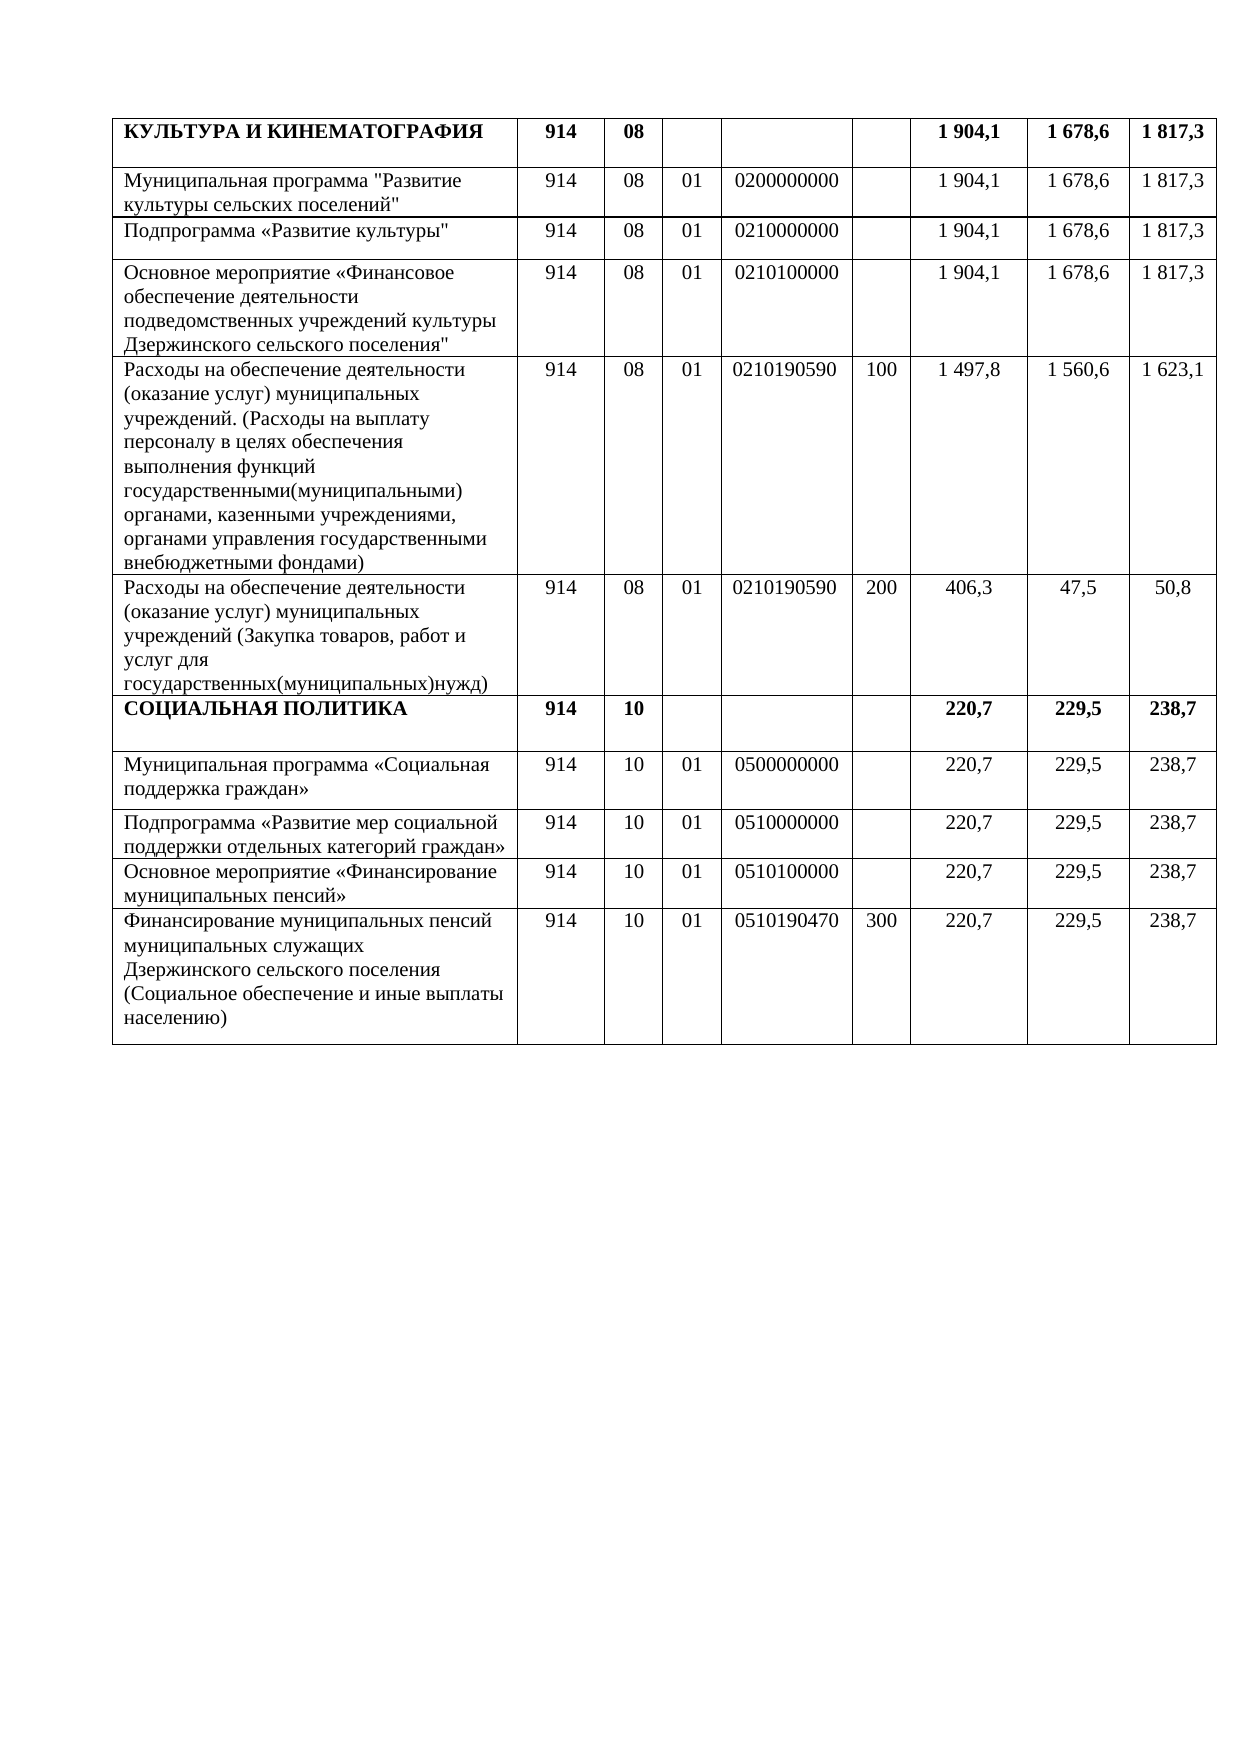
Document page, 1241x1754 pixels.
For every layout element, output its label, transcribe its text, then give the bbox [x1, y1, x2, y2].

table_cell 01 [663, 357, 721, 574]
table_cell 914 [518, 909, 604, 1044]
table_cell 220,7 [911, 696, 1027, 751]
table_cell Расходы на обеспечение деятельности (оказание услуг) муниципальных учреждений. (Расходы на выплату персоналу в целях обеспечения выполнения функций государственными(муниципальными) органами, казенными учреждениями, органами управления государственными внебюджетными фондами) [113, 357, 517, 574]
table_cell [853, 168, 910, 216]
table_cell 238,7 [1130, 810, 1216, 858]
table_cell 01 [663, 218, 721, 259]
table_cell 220,7 [911, 810, 1027, 858]
table_cell 914 [518, 168, 604, 216]
table_cell 01 [663, 859, 721, 907]
table_cell 229,5 [1028, 909, 1129, 1044]
table_cell 10 [605, 859, 662, 907]
table_cell Финансирование муниципальных пенсий муниципальных служащих Дзержинского сельского поселения (Социальное обеспечение и иные выплаты населению) [113, 909, 517, 1044]
table_cell Муниципальная программа «Социальная поддержка граждан» [113, 752, 517, 809]
table_cell 01 [663, 810, 721, 858]
table_cell 47,5 [1028, 575, 1129, 695]
table_cell 1 678,6 [1028, 168, 1129, 216]
table_cell [853, 859, 910, 907]
table_cell 220,7 [911, 859, 1027, 907]
table_cell КУЛЬТУРА И КИНЕМАТОГРАФИЯ [113, 119, 517, 167]
table_cell 1 678,6 [1028, 119, 1129, 167]
table_cell 1 904,1 [911, 218, 1027, 259]
table_cell Подпрограмма «Развитие культуры" [113, 218, 517, 259]
table_cell 1 678,6 [1028, 260, 1129, 356]
table_cell 50,8 [1130, 575, 1216, 695]
table_cell 01 [663, 168, 721, 216]
table_cell 0510190470 [722, 909, 852, 1044]
table_cell [853, 119, 910, 167]
table_cell [853, 696, 910, 751]
table_cell [722, 119, 852, 167]
table_cell 238,7 [1130, 859, 1216, 907]
table_cell 08 [605, 218, 662, 259]
table_cell 1 817,3 [1130, 260, 1216, 356]
table_cell 08 [605, 357, 662, 574]
table_cell 100 [853, 357, 910, 574]
table_cell 0500000000 [722, 752, 852, 809]
table_cell 01 [663, 260, 721, 356]
table_cell 229,5 [1028, 752, 1129, 809]
table_cell [663, 119, 721, 167]
table_cell 1 817,3 [1130, 218, 1216, 259]
table_cell 914 [518, 260, 604, 356]
table_cell 10 [605, 752, 662, 809]
table_cell 08 [605, 119, 662, 167]
table_cell [853, 810, 910, 858]
table_cell 220,7 [911, 909, 1027, 1044]
table_cell 10 [605, 909, 662, 1044]
table_cell 238,7 [1130, 752, 1216, 809]
table_cell 220,7 [911, 752, 1027, 809]
table_cell 1 904,1 [911, 168, 1027, 216]
table_cell 0210000000 [722, 218, 852, 259]
table_cell 914 [518, 218, 604, 259]
table_cell 200 [853, 575, 910, 695]
table_cell 914 [518, 810, 604, 858]
table_cell 406,3 [911, 575, 1027, 695]
table_cell 1 817,3 [1130, 168, 1216, 216]
table_cell [722, 696, 852, 751]
table_cell 914 [518, 119, 604, 167]
table_cell 238,7 [1130, 696, 1216, 751]
table_cell 229,5 [1028, 696, 1129, 751]
table_cell 01 [663, 752, 721, 809]
table_cell 0510100000 [722, 859, 852, 907]
table_cell 08 [605, 575, 662, 695]
table_cell 08 [605, 168, 662, 216]
table_cell 914 [518, 859, 604, 907]
table_cell [853, 218, 910, 259]
table_cell 10 [605, 696, 662, 751]
table_cell 0210190590 [722, 357, 852, 574]
table_cell 914 [518, 575, 604, 695]
table_cell 914 [518, 696, 604, 751]
table_cell Расходы на обеспечение деятельности (оказание услуг) муниципальных учреждений (Закупка товаров, работ и услуг для государственных(муниципальных)нужд) [113, 575, 517, 695]
table_cell СОЦИАЛЬНАЯ ПОЛИТИКА [113, 696, 517, 751]
table_cell 238,7 [1130, 909, 1216, 1044]
table_cell 1 817,3 [1130, 119, 1216, 167]
table_cell 0210100000 [722, 260, 852, 356]
table_cell [663, 696, 721, 751]
table_cell 01 [663, 909, 721, 1044]
table_cell 10 [605, 810, 662, 858]
table_cell 914 [518, 752, 604, 809]
table_cell Основное мероприятие «Финансовое обеспечение деятельности подведомственных учреждений культуры Дзержинского сельского поселения" [113, 260, 517, 356]
table_cell 1 904,1 [911, 119, 1027, 167]
table_cell 1 623,1 [1130, 357, 1216, 574]
table_cell 1 904,1 [911, 260, 1027, 356]
table_cell 300 [853, 909, 910, 1044]
table_cell 01 [663, 575, 721, 695]
table_cell Подпрограмма «Развитие мер социальной поддержки отдельных категорий граждан» [113, 810, 517, 858]
table_cell 914 [518, 357, 604, 574]
table_cell 0200000000 [722, 168, 852, 216]
table_cell 0210190590 [722, 575, 852, 695]
table_cell 1 560,6 [1028, 357, 1129, 574]
table_cell Муниципальная программа "Развитие культуры сельских поселений" [113, 168, 517, 216]
table_cell 1 497,8 [911, 357, 1027, 574]
table_cell 0510000000 [722, 810, 852, 858]
table_cell 08 [605, 260, 662, 356]
table_cell [853, 260, 910, 356]
table_cell Основное мероприятие «Финансирование муниципальных пенсий» [113, 859, 517, 907]
table_cell 229,5 [1028, 859, 1129, 907]
table_cell [853, 752, 910, 809]
table_cell 1 678,6 [1028, 218, 1129, 259]
table_cell 229,5 [1028, 810, 1129, 858]
